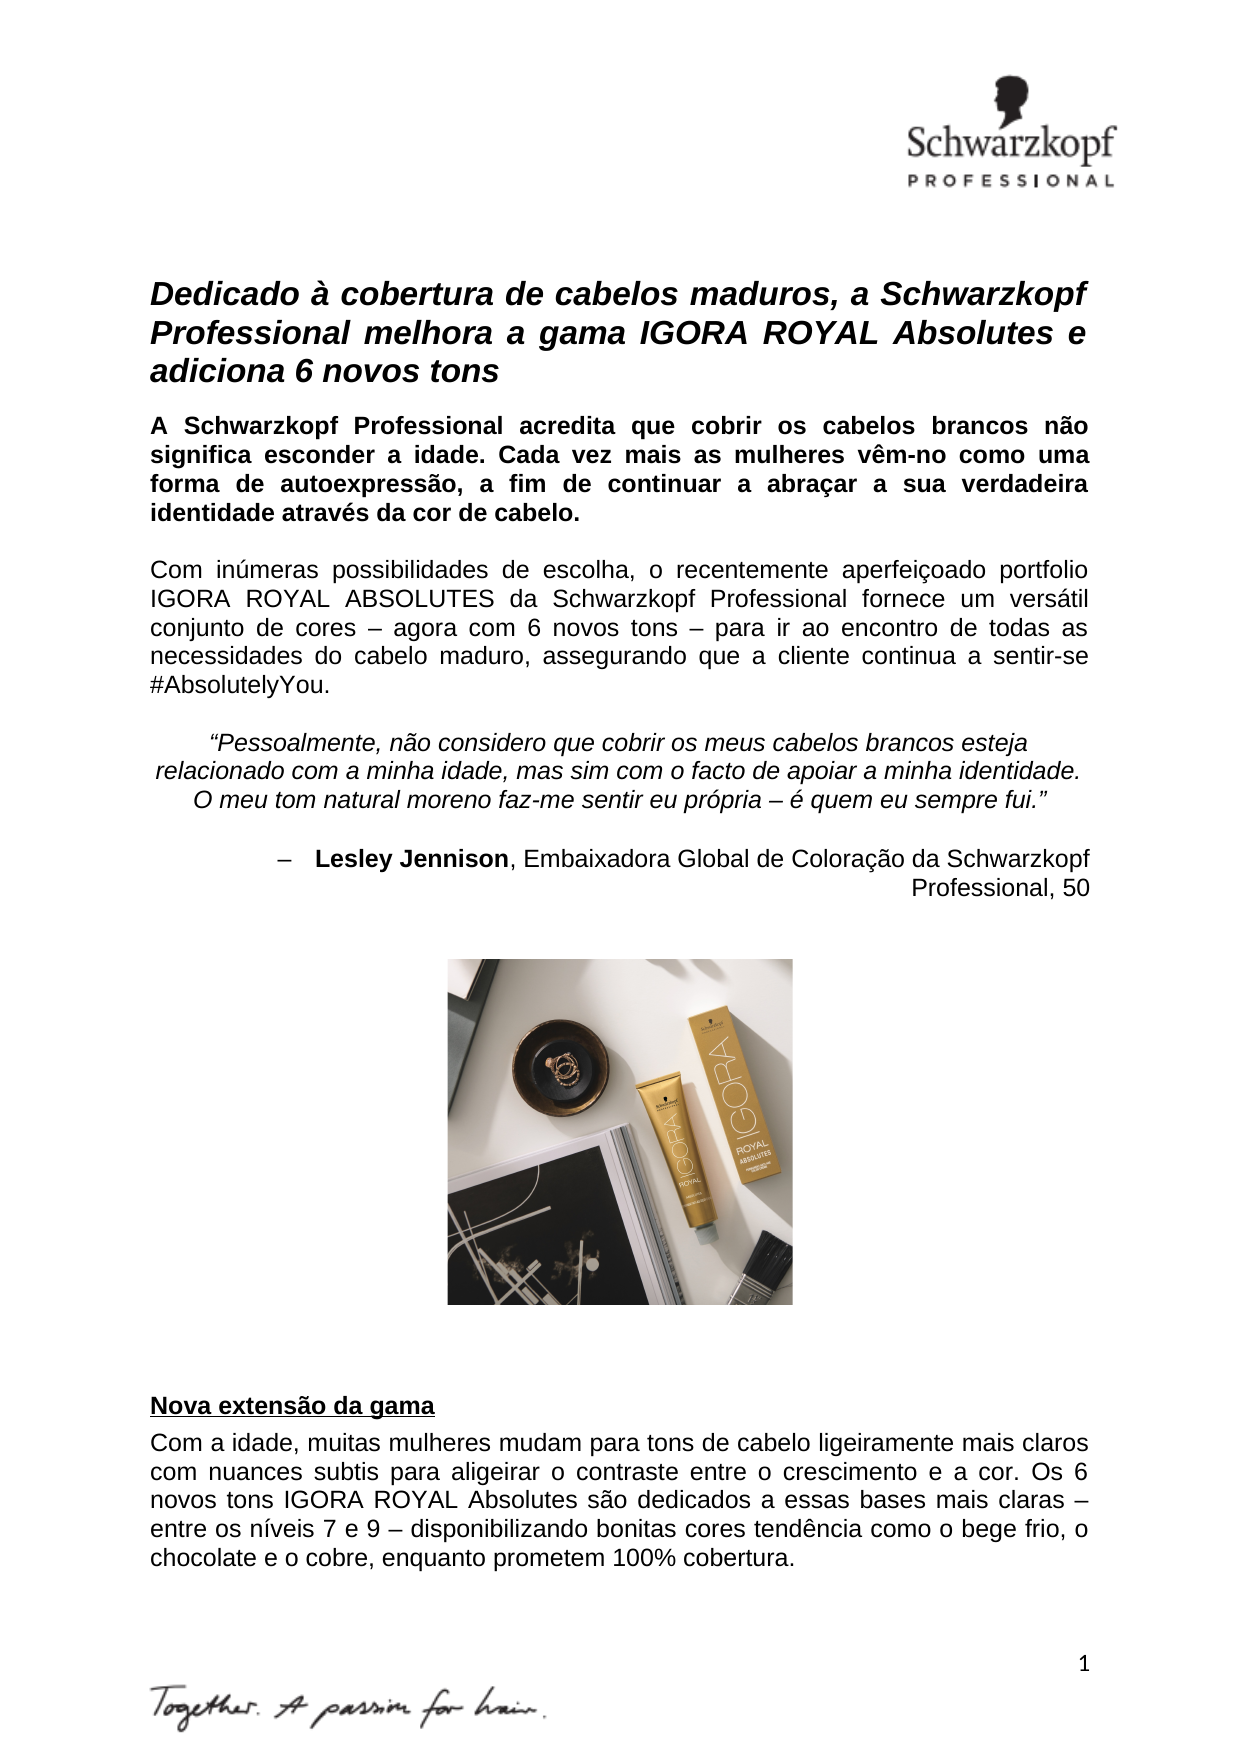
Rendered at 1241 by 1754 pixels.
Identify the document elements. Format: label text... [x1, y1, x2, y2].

text Com inúmeras possibilidades de escolha, o recentemente aperfeiçoado portfolio IGORA ROYAL ABSOLUTES da Schwarzkopf Professional fornece um versátil conjunto de cores – agora com 6 novos tons – para ir ao encontro de todas as necessidades do cabelo maduro, assegurando que a cliente continua a sentir-se #AbsolutelyYou. [150, 555, 1090, 699]
text Com a idade, muitas mulheres mudam para tons de cabelo ligeiramente mais claros com nuances subtis para aligeirar o contraste entre o crescimento e a cor. Os 6 novos tons IGORA ROYAL Absolutes são dedicados a essas bases mais claras – entre os níveis 7 e 9 – disponibilizando bonitas cores tendência como o bege frio, o chocolate e o cobre, enquanto prometem 100% cobertura. [150, 1428, 1090, 1572]
text Dedicado à cobertura de cabelos maduros, a Schwarzkopf Professional melhora a gama IGORA ROYAL Absolutes e adiciona 6 novos tons [150, 274, 1090, 390]
list Lesley Jennison, Embaixadora Global de Coloração da Schwarzkopf Professional, 50 [187, 844, 1090, 902]
text Nova extensão da gama [150, 1391, 1090, 1420]
text A Schwarzkopf Professional acredita que cobrir os cabelos brancos não significa esconder a idade. Cada vez mais as mulheres vêm-no como uma forma de autoexpressão, a fim de continuar a abraçar a sua verdadeira identidade através da cor de cabelo. [150, 411, 1090, 526]
picture [447, 959, 793, 1305]
text “Pessoalmente, não considero que cobrir os meus cabelos brancos esteja relacionado com a minha idade, mas sim com o facto de apoiar a minha identidade. O meu tom natural moreno faz-me sentir eu própria – é quem eu sempre fui.” [150, 728, 1090, 844]
